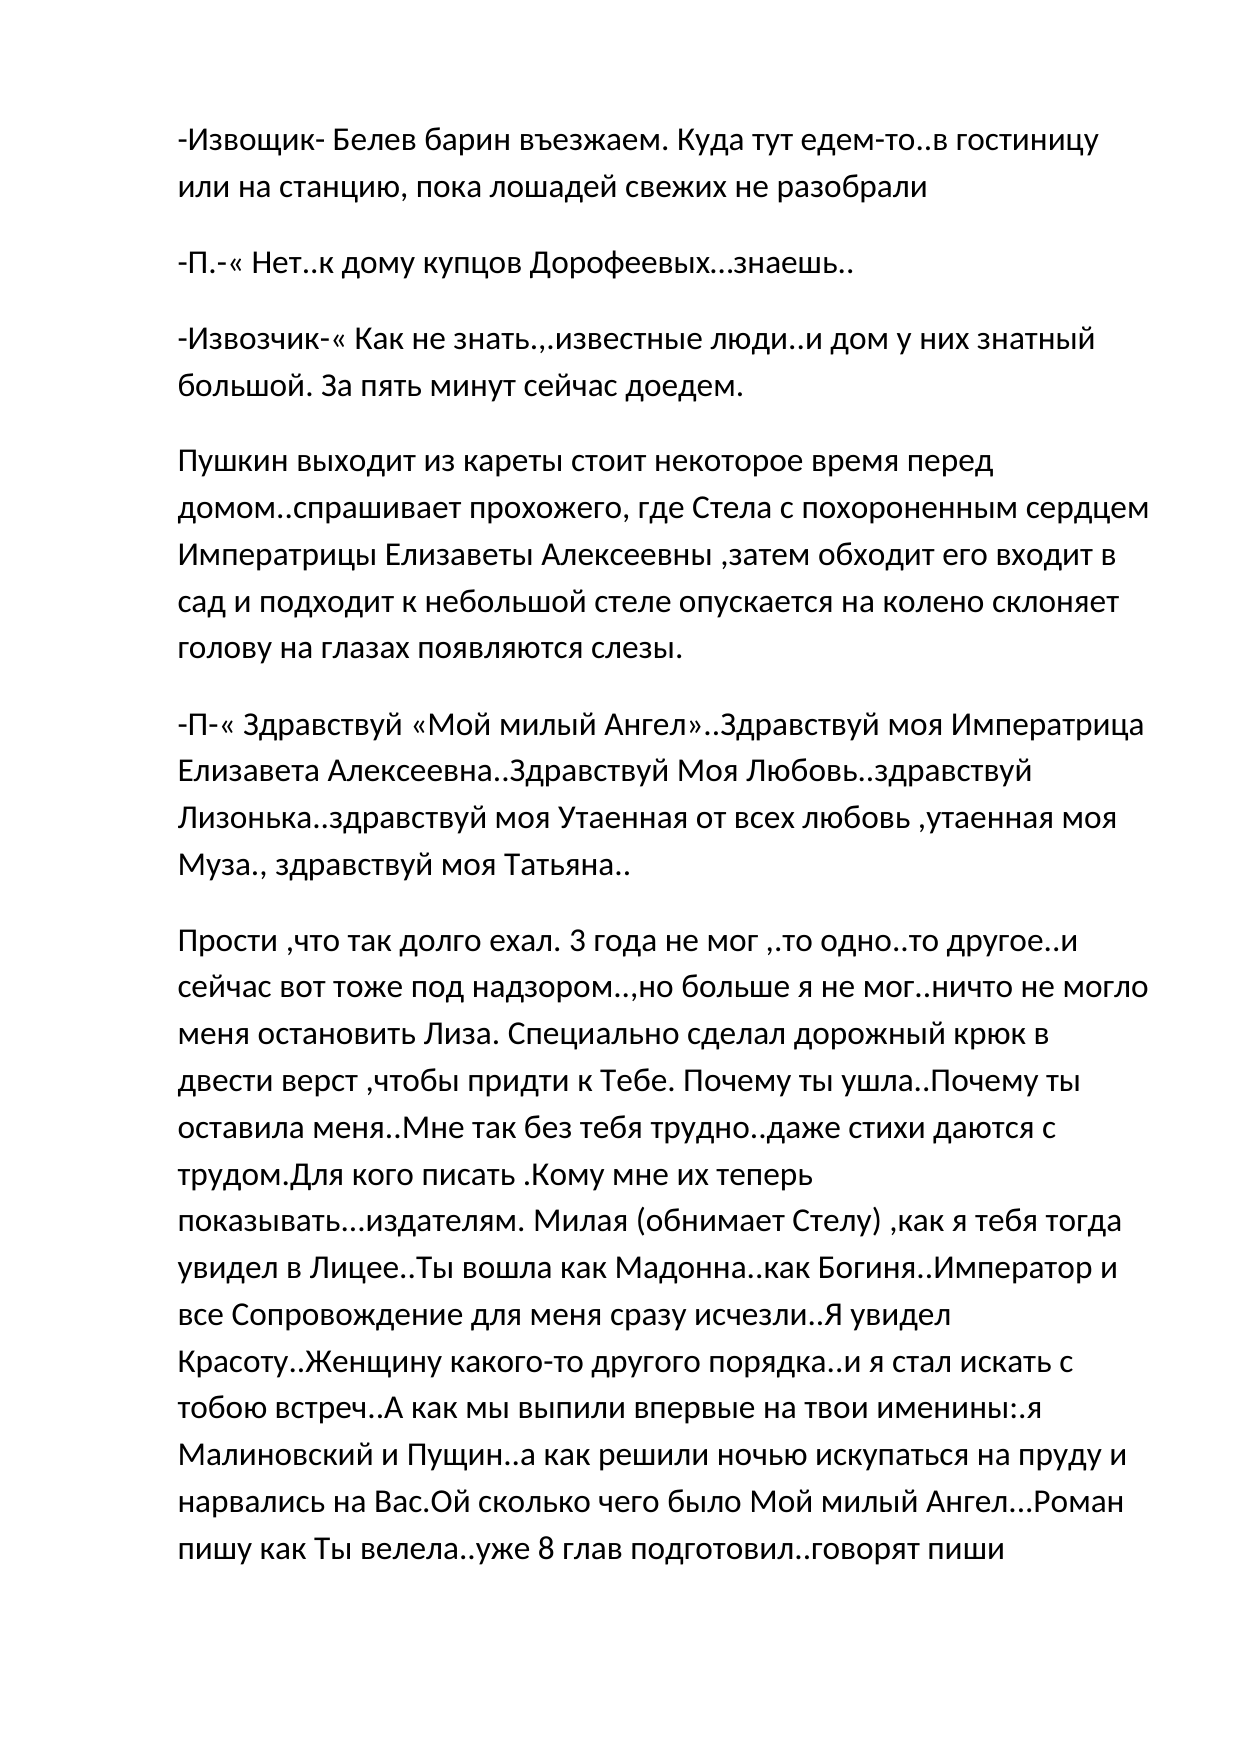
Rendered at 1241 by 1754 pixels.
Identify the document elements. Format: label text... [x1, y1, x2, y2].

text -Извощик- Белев барин въезжаем. Куда тут едем-то..в гостиницу или на станцию, пока лошадей свежих не разобрали [177, 118, 1152, 206]
text -П.-« Нет..к дому купцов Дорофеевых…знаешь.. [177, 241, 1152, 282]
text -Извозчик-« Как не знать.,.известные люди..и дом у них знатный большой. За пять минут сейчас доедем. [177, 317, 1152, 404]
text -П-« Здравствуй «Мой милый Ангел»..Здравствуй моя Императрица Елизавета Алексеевна..Здравствуй Моя Любовь..здравствуй Лизонька..здравствуй моя Утаенная от всех любовь ,утаенная моя Муза., здравствуй моя Татьяна.. [177, 702, 1152, 883]
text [177, 919, 1152, 1567]
text Пушкин выходит из кареты стоит некоторое время перед домом..спрашивает прохожего, где Стела с похороненным сердцем Императрицы Елизаветы Алексеевны ,затем обходит его входит в сад и подходит к небольшой стеле опускается на колено склоняет голову на глазах появляются слезы. [177, 439, 1152, 667]
